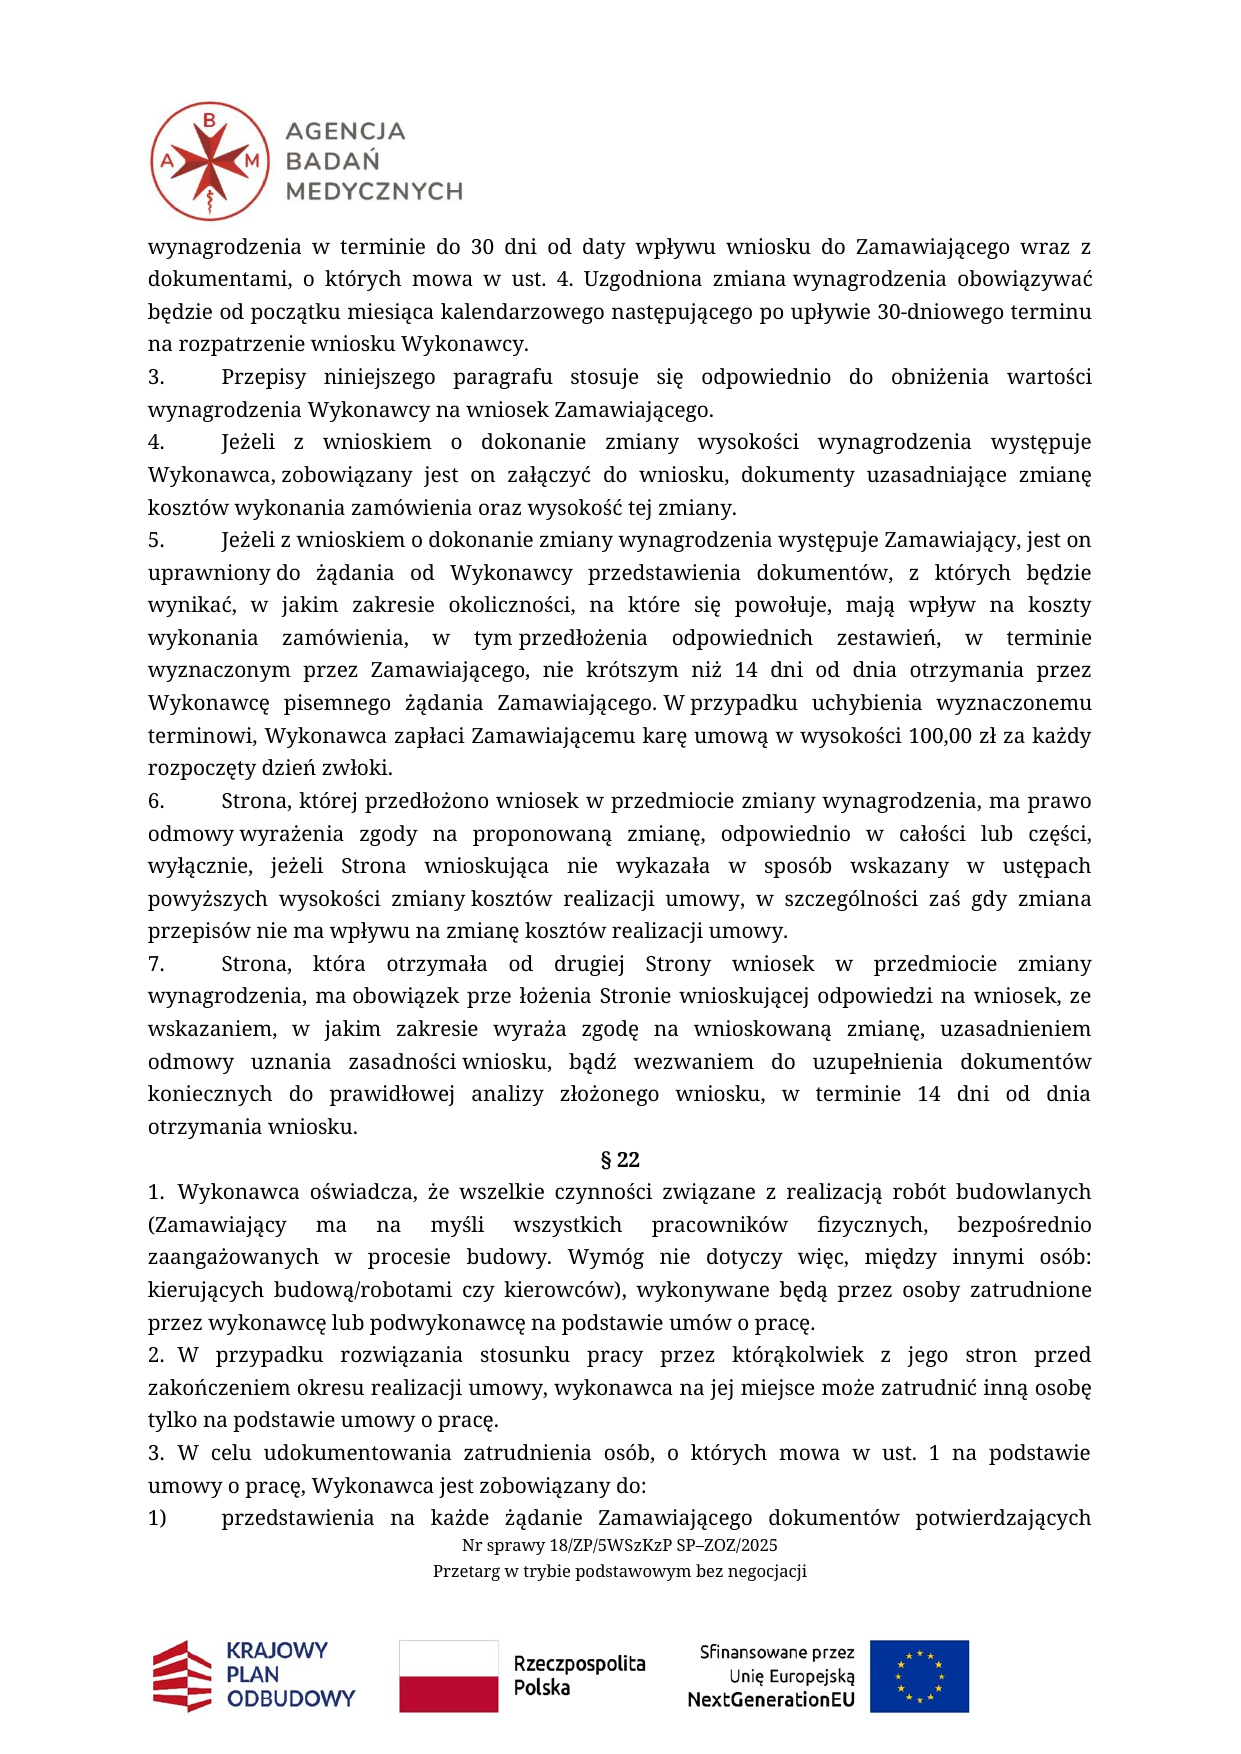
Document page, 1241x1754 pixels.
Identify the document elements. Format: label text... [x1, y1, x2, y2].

text § 22 [148, 1145, 1093, 1173]
list W przypadku rozwiązania stosunku pracy przez którąkolwiek z jego stron przed zakończeniem okresu realizacji umowy, wykonawca na jej miejsce może zatrudnić inną osobę tylko na podstawie umowy o pracę. [148, 1340, 1093, 1434]
text 6. Strona, której przedłożono wniosek w przedmiocie zmiany wynagrodzenia, ma prawo odmowy wyrażenia zgody na proponowaną zmianę, odpowiednio w całości lub części, wyłącznie, jeżeli Strona wnioskująca nie wykazała w sposób wskazany w ustępach powyższych wysokości zmiany kosztów realizacji umowy, w szczególności zaś gdy zmiana przepisów nie ma wpływu na zmianę kosztów realizacji umowy. [148, 786, 1093, 945]
text 3. Przepisy niniejszego paragrafu stosuje się odpowiednio do obniżenia wartości wynagrodzenia Wykonawcy na wniosek Zamawiającego. [148, 362, 1093, 423]
text 7. Strona, która otrzymała od drugiej Strony wniosek w przedmiocie zmiany wynagrodzenia, ma obowiązek prze łożenia Stronie wnioskującej odpowiedzi na wniosek, ze wskazaniem, w jakim zakresie wyraża zgodę na wnioskowaną zmianę, uzasadnieniem odmowy uznania zasadności wniosku, bądź wezwaniem do uzupełnienia dokumentów koniecznych do prawidłowej analizy złożonego wniosku, w terminie 14 dni od dnia otrzymania wniosku. [148, 949, 1093, 1141]
list Wykonawca oświadcza, że wszelkie czynności związane z realizacją robót budowlanych (Zamawiający ma na myśli wszystkich pracowników fizycznych, bezpośrednio zaangażowanych w procesie budowy. Wymóg nie dotyczy więc, między innymi osób: kierujących budową/robotami czy kierowców), wykonywane będą przez osoby zatrudnione przez wykonawcę lub podwykonawcę na podstawie umów o pracę. [148, 1177, 1093, 1336]
list W celu udokumentowania zatrudnienia osób, o których mowa w ust. 1 na podstawie umowy o pracę, Wykonawca jest zobowiązany do: [148, 1438, 1093, 1499]
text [148, 148, 1093, 358]
text 5. Jeżeli z wnioskiem o dokonanie zmiany wynagrodzenia występuje Zamawiający, jest on uprawniony do żądania od Wykonawcy przedstawienia dokumentów, z których będzie wynikać, w jakim zakresie okoliczności, na które się powołuje, mają wpływ na koszty wykonania zamówienia, w tym przedłożenia odpowiednich zestawień, w terminie wyznaczonym przez Zamawiającego, nie krótszym niż 14 dni od dnia otrzymania przez Wykonawcę pisemnego żądania Zamawiającego. W przypadku uchybienia wyznaczonemu terminowi, Wykonawca zapłaci Zamawiającemu karę umową w wysokości 100,00 zł za każdy rozpoczęty dzień zwłoki. [148, 525, 1093, 782]
picture [147, 1634, 970, 1720]
picture [147, 98, 466, 228]
text 4. Jeżeli z wnioskiem o dokonanie zmiany wysokości wynagrodzenia występuje Wykonawca, zobowiązany jest on załączyć do wniosku, dokumenty uzasadniające zmianę kosztów wykonania zamówienia oraz wysokość tej zmiany. [148, 427, 1093, 521]
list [148, 1503, 1093, 1532]
